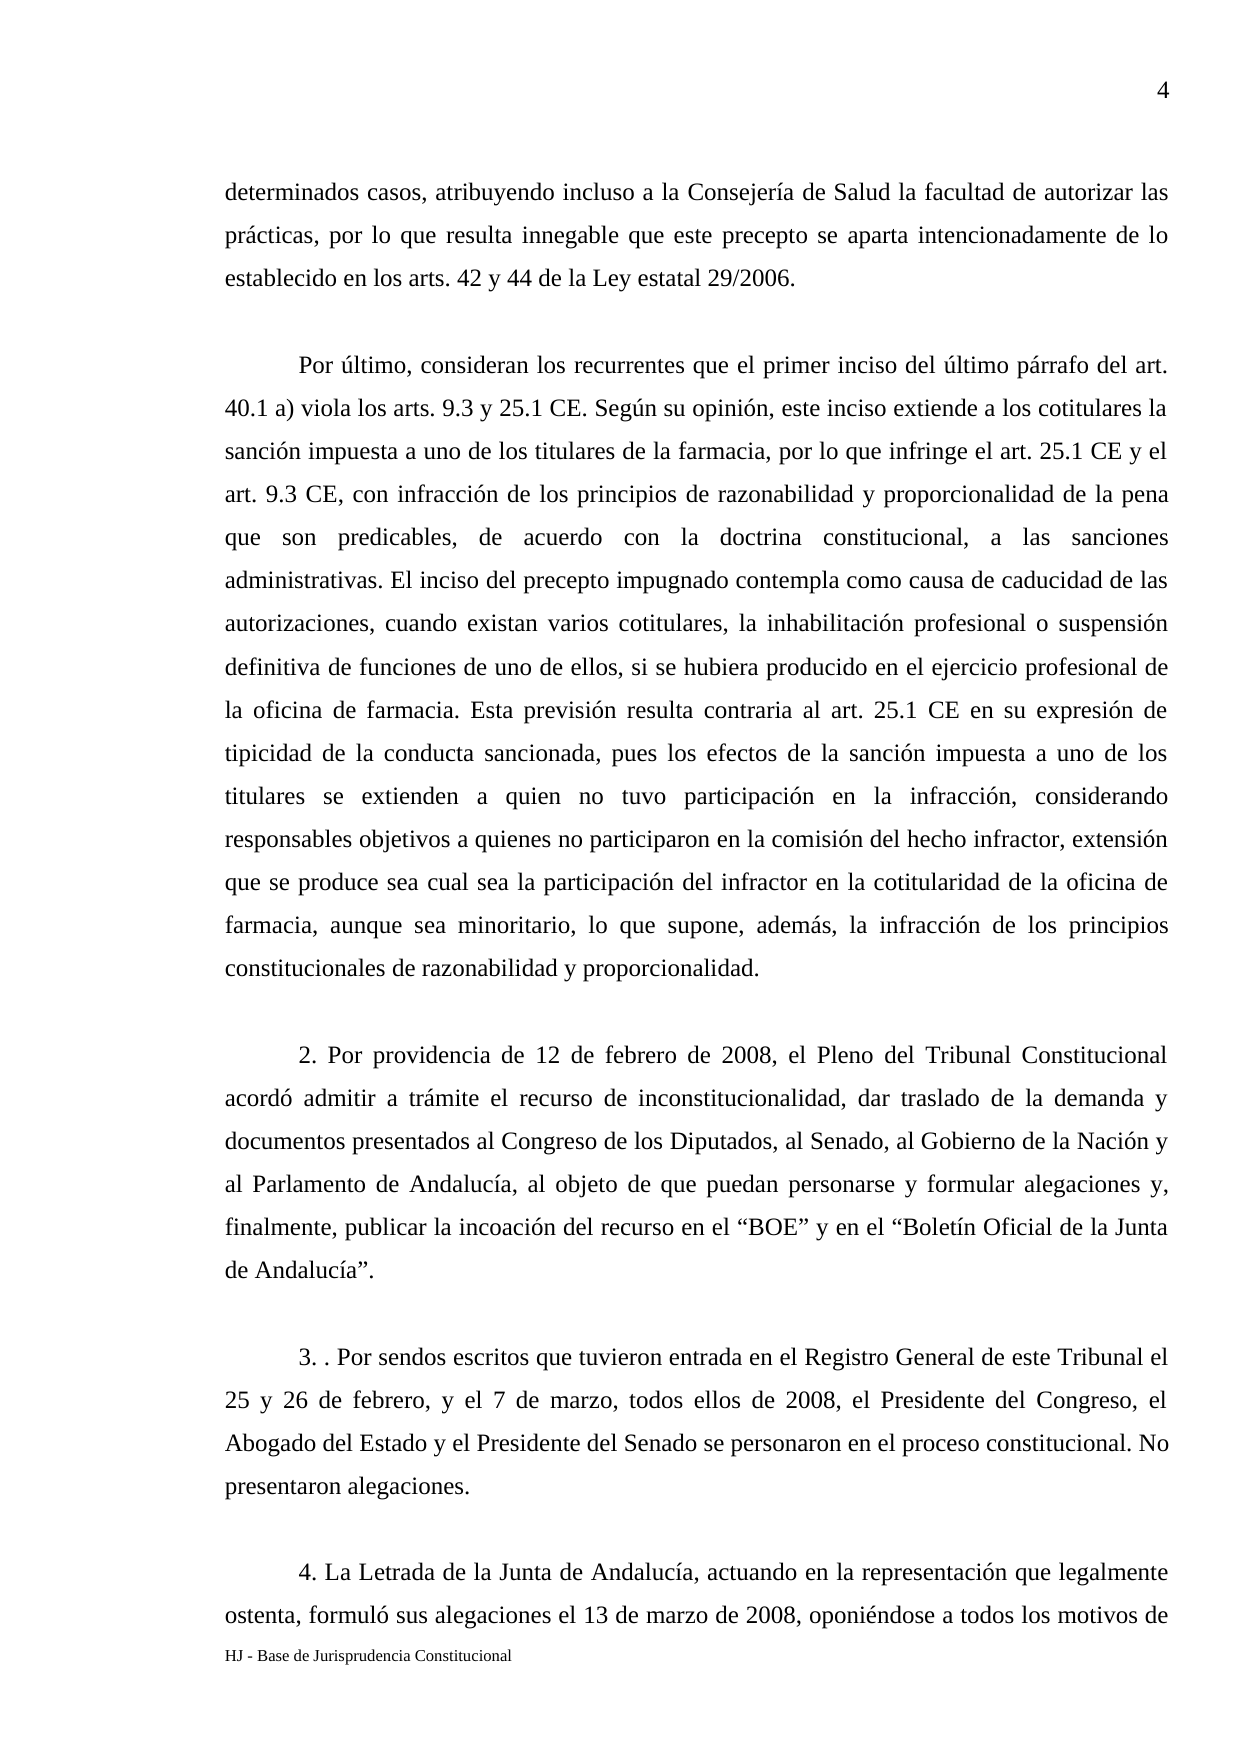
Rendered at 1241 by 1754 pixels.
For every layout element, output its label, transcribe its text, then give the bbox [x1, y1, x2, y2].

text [224, 1557, 1169, 1629]
text 3. . Por sendos escritos que tuvieron entrada en el Registro General de este Tribunal el 25 y 26 de febrero, y el 7 de marzo, todos ellos de 2008, el Presidente del Congreso, el Abogado del Estado y el Presidente del Senado se personaron en el proceso constitucional. No presentaron alegaciones. [224, 1342, 1169, 1500]
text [224, 177, 1169, 292]
text 2. Por providencia de 12 de febrero de 2008, el Pleno del Tribunal Constitucional acordó admitir a trámite el recurso de inconstitucionalidad, dar traslado de la demanda y documentos presentados al Congreso de los Diputados, al Senado, al Gobierno de la Nación y al Parlamento de Andalucía, al objeto de que puedan personarse y formular alegaciones y, finalmente, publicar la incoación del recurso en el “BOE” y en el “Boletín Oficial de la Junta de Andalucía”. [224, 1040, 1169, 1284]
text Por último, consideran los recurrentes que el primer inciso del último párrafo del art. 40.1 a) viola los arts. 9.3 y 25.1 CE. Según su opinión, este inciso extiende a los cotitulares la sanción impuesta a uno de los titulares de la farmacia, por lo que infringe el art. 25.1 CE y el art. 9.3 CE, con infracción de los principios de razonabilidad y proporcionalidad de la pena que son predicables, de acuerdo con la doctrina constitucional, a las sanciones administrativas. El inciso del precepto impugnado contempla como causa de caducidad de las autorizaciones, cuando existan varios cotitulares, la inhabilitación profesional o suspensión definitiva de funciones de uno de ellos, si se hubiera producido en el ejercicio profesional de la oficina de farmacia. Esta previsión resulta contraria al art. 25.1 CE en su expresión de tipicidad de la conducta sancionada, pues los efectos de la sanción impuesta a uno de los titulares se extienden a quien no tuvo participación en la infracción, considerando responsables objetivos a quienes no participaron en la comisión del hecho infractor, extensión que se produce sea cual sea la participación del infractor en la cotitularidad de la oficina de farmacia, aunque sea minoritario, lo que supone, además, la infracción de los principios constitucionales de razonabilidad y proporcionalidad. [224, 350, 1169, 982]
